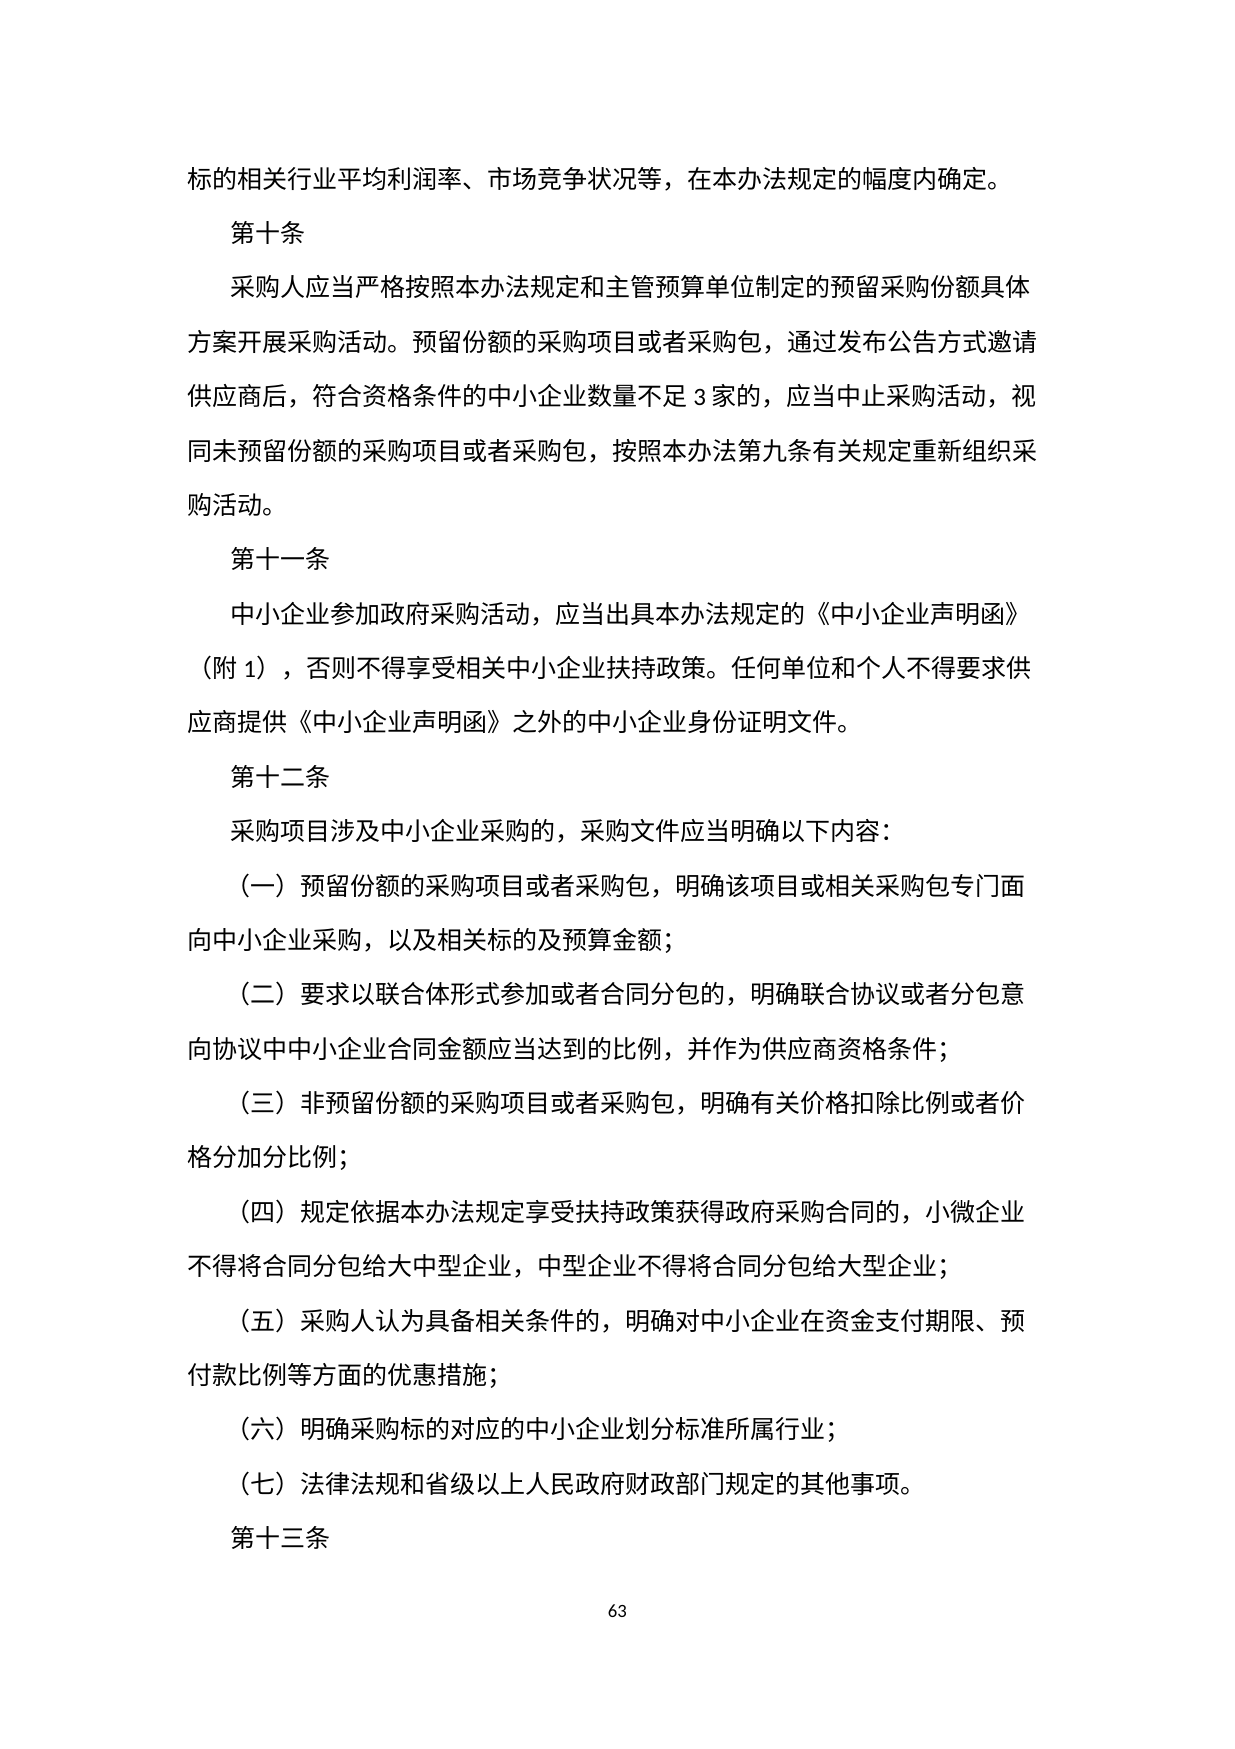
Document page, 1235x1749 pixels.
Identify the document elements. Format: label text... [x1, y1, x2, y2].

text （七）法律法规和省级以上人民政府财政部门规定的其他事项。 [187, 1464, 1047, 1500]
text （五）采购人认为具备相关条件的，明确对中小企业在资金支付期限、预付款比例等方面的优惠措施； [187, 1301, 1047, 1392]
text 第十三条 [187, 1518, 1047, 1555]
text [187, 159, 1047, 195]
text （六）明确采购标的对应的中小企业划分标准所属行业； [187, 1410, 1047, 1446]
text 第十二条 [187, 757, 1047, 793]
text 中小企业参加政府采购活动，应当出具本办法规定的《中小企业声明函》（附 1），否则不得享受相关中小企业扶持政策。任何单位和个人不得要求供应商提供《中小企业声明函》之外的中小企业身份证明文件。 [187, 594, 1047, 739]
text （四）规定依据本办法规定享受扶持政策获得政府采购合同的，小微企业不得将合同分包给大中型企业，中型企业不得将合同分包给大型企业； [187, 1192, 1047, 1283]
text （一）预留份额的采购项目或者采购包，明确该项目或相关采购包专门面向中小企业采购，以及相关标的及预算金额； [187, 866, 1047, 957]
text （二）要求以联合体形式参加或者合同分包的，明确联合协议或者分包意向协议中中小企业合同金额应当达到的比例，并作为供应商资格条件； [187, 975, 1047, 1065]
text 采购人应当严格按照本办法规定和主管预算单位制定的预留采购份额具体方案开展采购活动。预留份额的采购项目或者采购包，通过发布公告方式邀请供应商后，符合资格条件的中小企业数量不足 3 家的，应当中止采购活动，视同未预留份额的采购项目或者采购包，按照本办法第九条有关规定重新组织采购活动。 [187, 268, 1047, 522]
text 第十条 [187, 213, 1047, 250]
text 采购项目涉及中小企业采购的，采购文件应当明确以下内容： [187, 812, 1047, 848]
text 第十一条 [187, 540, 1047, 576]
text （三）非预留份额的采购项目或者采购包，明确有关价格扣除比例或者价格分加分比例； [187, 1083, 1047, 1174]
